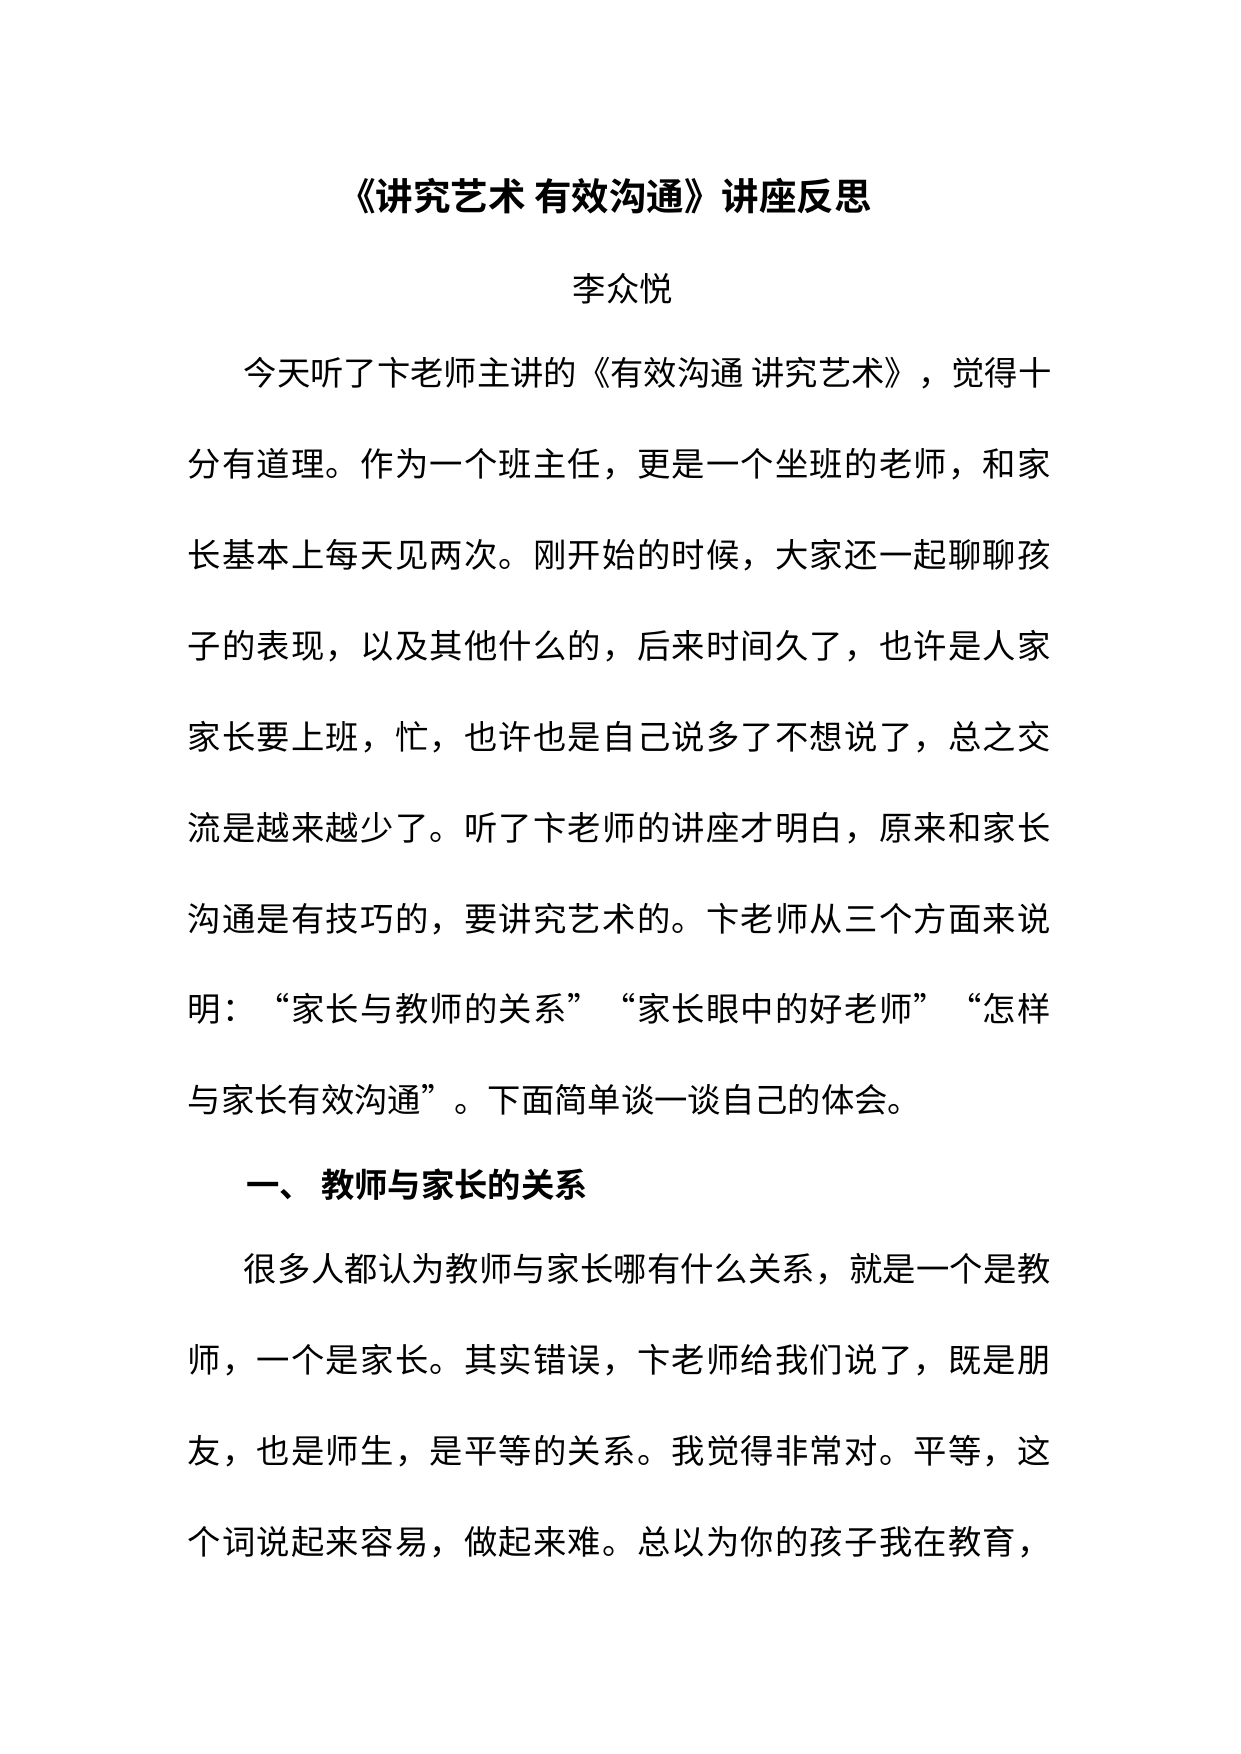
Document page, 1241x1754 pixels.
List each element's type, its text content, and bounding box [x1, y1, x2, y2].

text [187, 1234, 1053, 1572]
text 今天听了卞老师主讲的《有效沟通 讲究艺术》，觉得十分有道理。作为一个班主任，更是一个坐班的老师，和家长基本上每天见两次。刚开始的时候，大家还一起聊聊孩子的表现，以及其他什么的，后来时间久了，也许是人家家长要上班，忙，也许也是自己说多了不想说了，总之交流是越来越少了。听了卞老师的讲座才明白，原来和家长沟通是有技巧的，要讲究艺术的。卞老师从三个方面来说明：“家长与教师的关系”“家长眼中的好老师”“怎样与家长有效沟通”。下面简单谈一谈自己的体会。 [187, 338, 1053, 1131]
text 李众悦 [187, 254, 1053, 319]
text 《讲究艺术 有效沟通》讲座反思 [187, 162, 1053, 227]
list 教师与家长的关系 [246, 1150, 1053, 1215]
